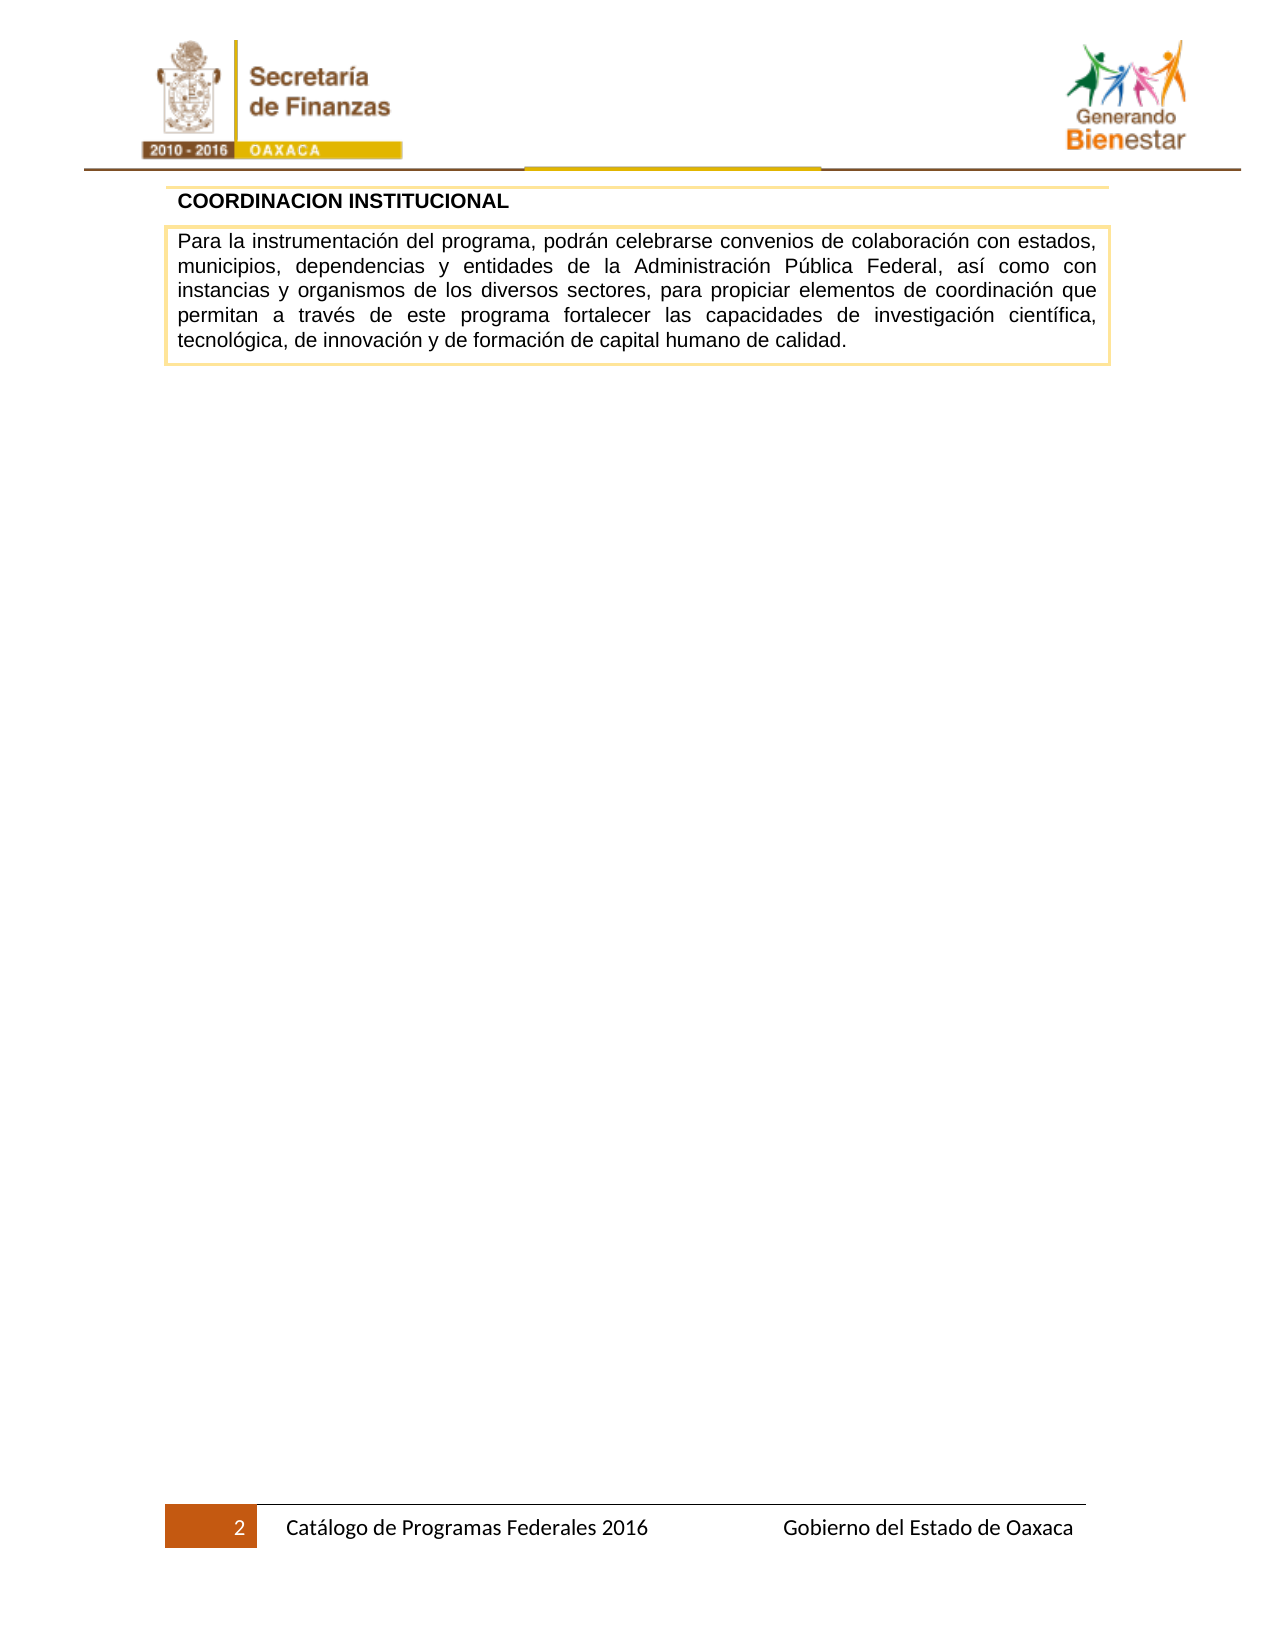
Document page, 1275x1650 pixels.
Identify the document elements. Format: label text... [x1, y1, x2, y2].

table_cell Para la instrumentación del programa, podrán celebrarse convenios de colaboración con estados, municipios, dependencias y entidades de la Administración Pública Federal, así como con instancias y organismos de los diversos sectores, para propiciar elementos de coordinación que permitan a través de este programa fortalecer las capacidades de investigación científica, tecnológica, de innovación y de formación de capital humano de calidad. [168, 229, 1108, 363]
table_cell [166, 189, 1109, 225]
